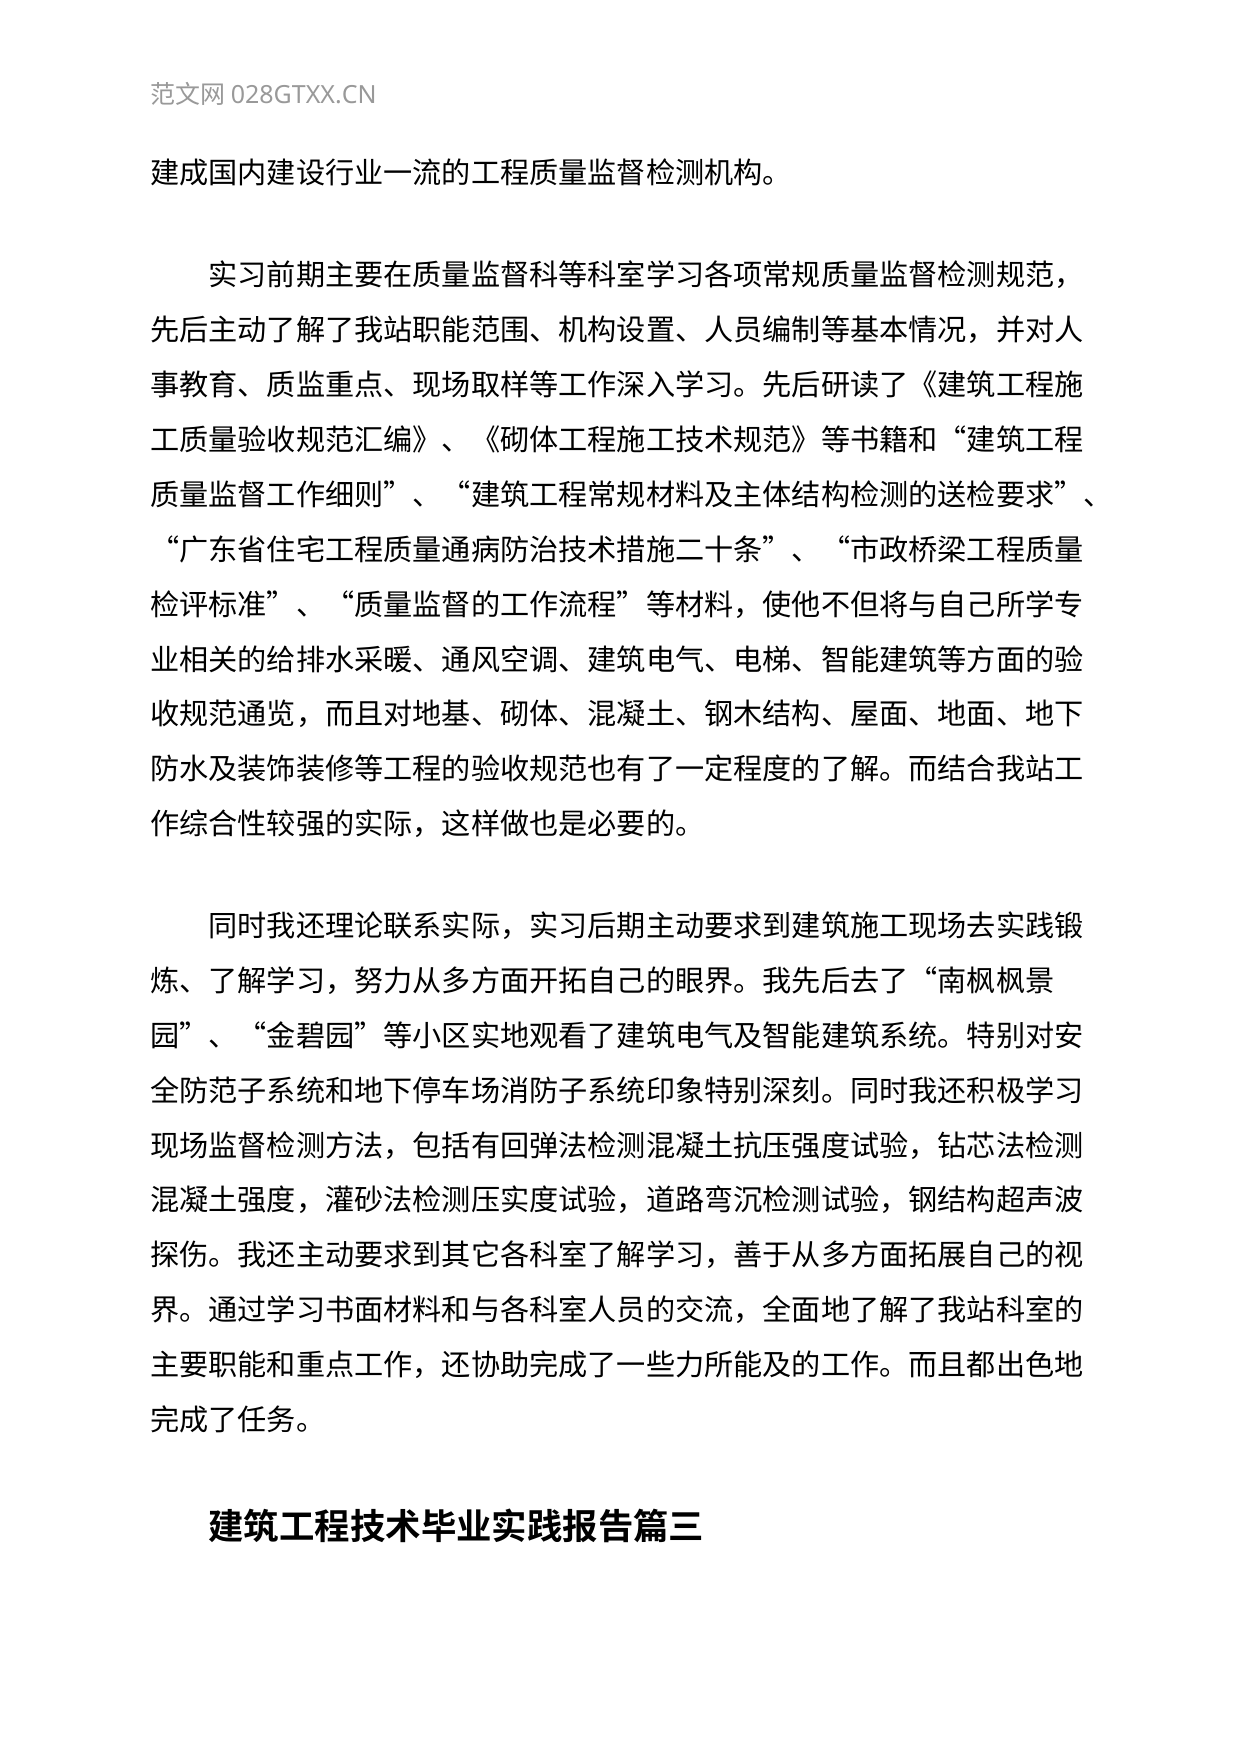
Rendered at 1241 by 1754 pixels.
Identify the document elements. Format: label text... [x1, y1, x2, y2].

text 实习前期主要在质量监督科等科室学习各项常规质量监督检测规范，先后主动了解了我站职能范围、机构设置、人员编制等基本情况，并对人事教育、质监重点、现场取样等工作深入学习。先后研读了《建筑工程施工质量验收规范汇编》、《砌体工程施工技术规范》等书籍和“建筑工程质量监督工作细则”、“建筑工程常规材料及主体结构检测的送检要求”、“广东省住宅工程质量通病防治技术措施二十条”、“市政桥梁工程质量检评标准”、“质量监督的工作流程”等材料，使他不但将与自己所学专业相关的给排水采暖、通风空调、建筑电气、电梯、智能建筑等方面的验收规范通览，而且对地基、砌体、混凝土、钢木结构、屋面、地面、地下防水及装饰装修等工程的验收规范也有了一定程度的了解。而结合我站工作综合性较强的实际，这样做也是必要的。 [150, 252, 1090, 843]
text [150, 150, 1090, 192]
text 同时我还理论联系实际，实习后期主动要求到建筑施工现场去实践锻炼、了解学习，努力从多方面开拓自己的眼界。我先后去了“南枫枫景园”、“金碧园”等小区实地观看了建筑电气及智能建筑系统。特别对安全防范子系统和地下停车场消防子系统印象特别深刻。同时我还积极学习现场监督检测方法，包括有回弹法检测混凝土抗压强度试验，钻芯法检测混凝土强度，灌砂法检测压实度试验，道路弯沉检测试验，钢结构超声波探伤。我还主动要求到其它各科室了解学习，善于从多方面拓展自己的视界。通过学习书面材料和与各科室人员的交流，全面地了解了我站科室的主要职能和重点工作，还协助完成了一些力所能及的工作。而且都出色地完成了任务。 [150, 902, 1090, 1439]
text 建筑工程技术毕业实践报告篇三 [150, 1498, 1090, 1549]
